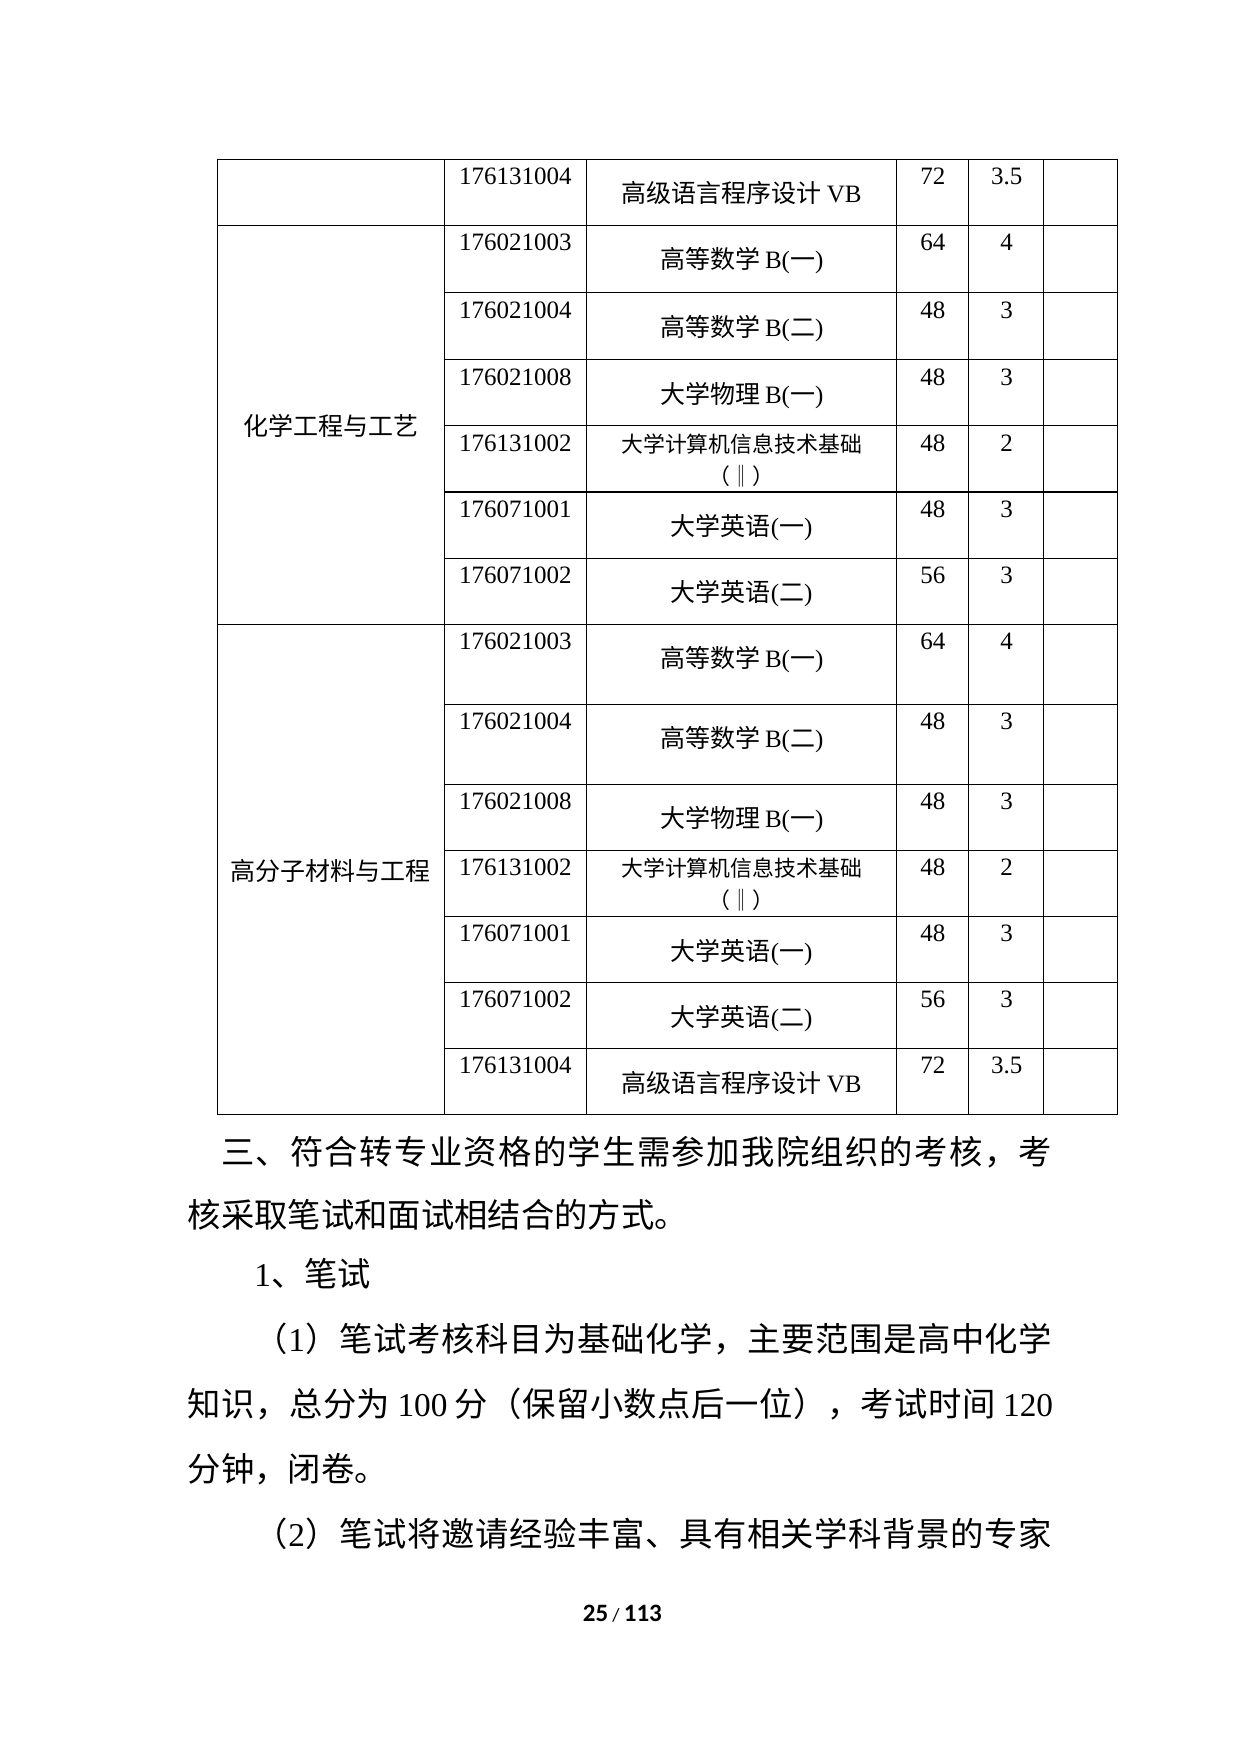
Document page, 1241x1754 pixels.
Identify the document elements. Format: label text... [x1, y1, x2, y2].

table_cell 48 [897, 917, 968, 982]
table_cell 4 [969, 625, 1043, 703]
table_cell 高等数学B(二) [587, 705, 896, 783]
table_cell 176021004 [445, 705, 586, 783]
table_cell 化学工程与工艺 [218, 226, 444, 623]
table_cell 48 [897, 705, 968, 783]
table_cell 176021004 [445, 293, 586, 359]
table_cell 2 [969, 851, 1043, 916]
table_cell 48 [897, 851, 968, 916]
table_cell [1044, 493, 1117, 557]
table_cell [1044, 705, 1117, 783]
table_cell 56 [897, 983, 968, 1048]
table_cell 176131002 [445, 851, 586, 916]
table_cell 176021008 [445, 360, 586, 425]
table_cell [1044, 917, 1117, 982]
table_cell 高等数学B(一) [587, 625, 896, 703]
table_cell 大学计算机信息技术基础（‖） [587, 426, 896, 491]
table_cell [1044, 160, 1117, 224]
text 1、笔试 [187, 1240, 1053, 1305]
table_cell [1044, 785, 1117, 849]
table_cell 176071001 [445, 917, 586, 982]
table_cell 48 [897, 426, 968, 491]
table_cell 3 [969, 293, 1043, 359]
table_cell 48 [897, 293, 968, 359]
table_cell 48 [897, 360, 968, 425]
table_cell 72 [897, 160, 968, 224]
table_cell 大学英语(一) [587, 917, 896, 982]
table_cell [1044, 559, 1117, 623]
table_cell [1044, 426, 1117, 491]
table_cell 3.5 [969, 1049, 1043, 1114]
table_cell 3 [969, 360, 1043, 425]
table_cell 64 [897, 625, 968, 703]
table_cell 2 [969, 426, 1043, 491]
table_cell [1044, 293, 1117, 359]
table_cell 56 [897, 559, 968, 623]
text （1）笔试考核科目为基础化学，主要范围是高中化学知识，总分为100分（保留小数点后一位），考试时间120分钟，闭卷。 [187, 1305, 1053, 1500]
table_cell 高等数学B(二) [587, 293, 896, 359]
table_cell [1044, 1049, 1117, 1114]
table_cell [1044, 360, 1117, 425]
table_cell 176131002 [445, 426, 586, 491]
table_cell 176071002 [445, 983, 586, 1048]
table_cell 3 [969, 493, 1043, 557]
table_cell 176021003 [445, 625, 586, 703]
table_cell 高级语言程序设计VB [587, 160, 896, 224]
table_cell [1044, 983, 1117, 1048]
table_cell 3 [969, 983, 1043, 1048]
table_cell 176071002 [445, 559, 586, 623]
table_cell 大学计算机信息技术基础（‖） [587, 851, 896, 916]
table_cell 大学英语(二) [587, 983, 896, 1048]
table_cell 3 [969, 559, 1043, 623]
table_cell 64 [897, 226, 968, 292]
table_cell 3 [969, 785, 1043, 849]
table_cell 48 [897, 785, 968, 849]
table_cell [1044, 625, 1117, 703]
table_cell 176131004 [445, 160, 586, 224]
table_cell 大学物理B(一) [587, 785, 896, 849]
table_cell 大学英语(一) [587, 493, 896, 557]
table_cell 高级语言程序设计VB [587, 1049, 896, 1114]
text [187, 1500, 1053, 1565]
table_cell 3 [969, 705, 1043, 783]
table_cell 3.5 [969, 160, 1043, 224]
table_cell 176131004 [445, 1049, 586, 1114]
table_cell 3 [969, 917, 1043, 982]
table_cell 高等数学B(一) [587, 226, 896, 292]
table_cell 48 [897, 493, 968, 557]
table_cell 4 [969, 226, 1043, 292]
table_cell 176021008 [445, 785, 586, 849]
table_cell 高分子材料与工程 [218, 625, 444, 1114]
table_cell 大学物理B(一) [587, 360, 896, 425]
text 三、符合转专业资格的学生需参加我院组织的考核，考核采取笔试和面试相结合的方式。 [187, 1115, 1053, 1240]
table_cell [1044, 851, 1117, 916]
table_cell 176021003 [445, 226, 586, 292]
table_cell 176071001 [445, 493, 586, 557]
table_cell 72 [897, 1049, 968, 1114]
table_cell 大学英语(二) [587, 559, 896, 623]
table_cell [1044, 226, 1117, 292]
